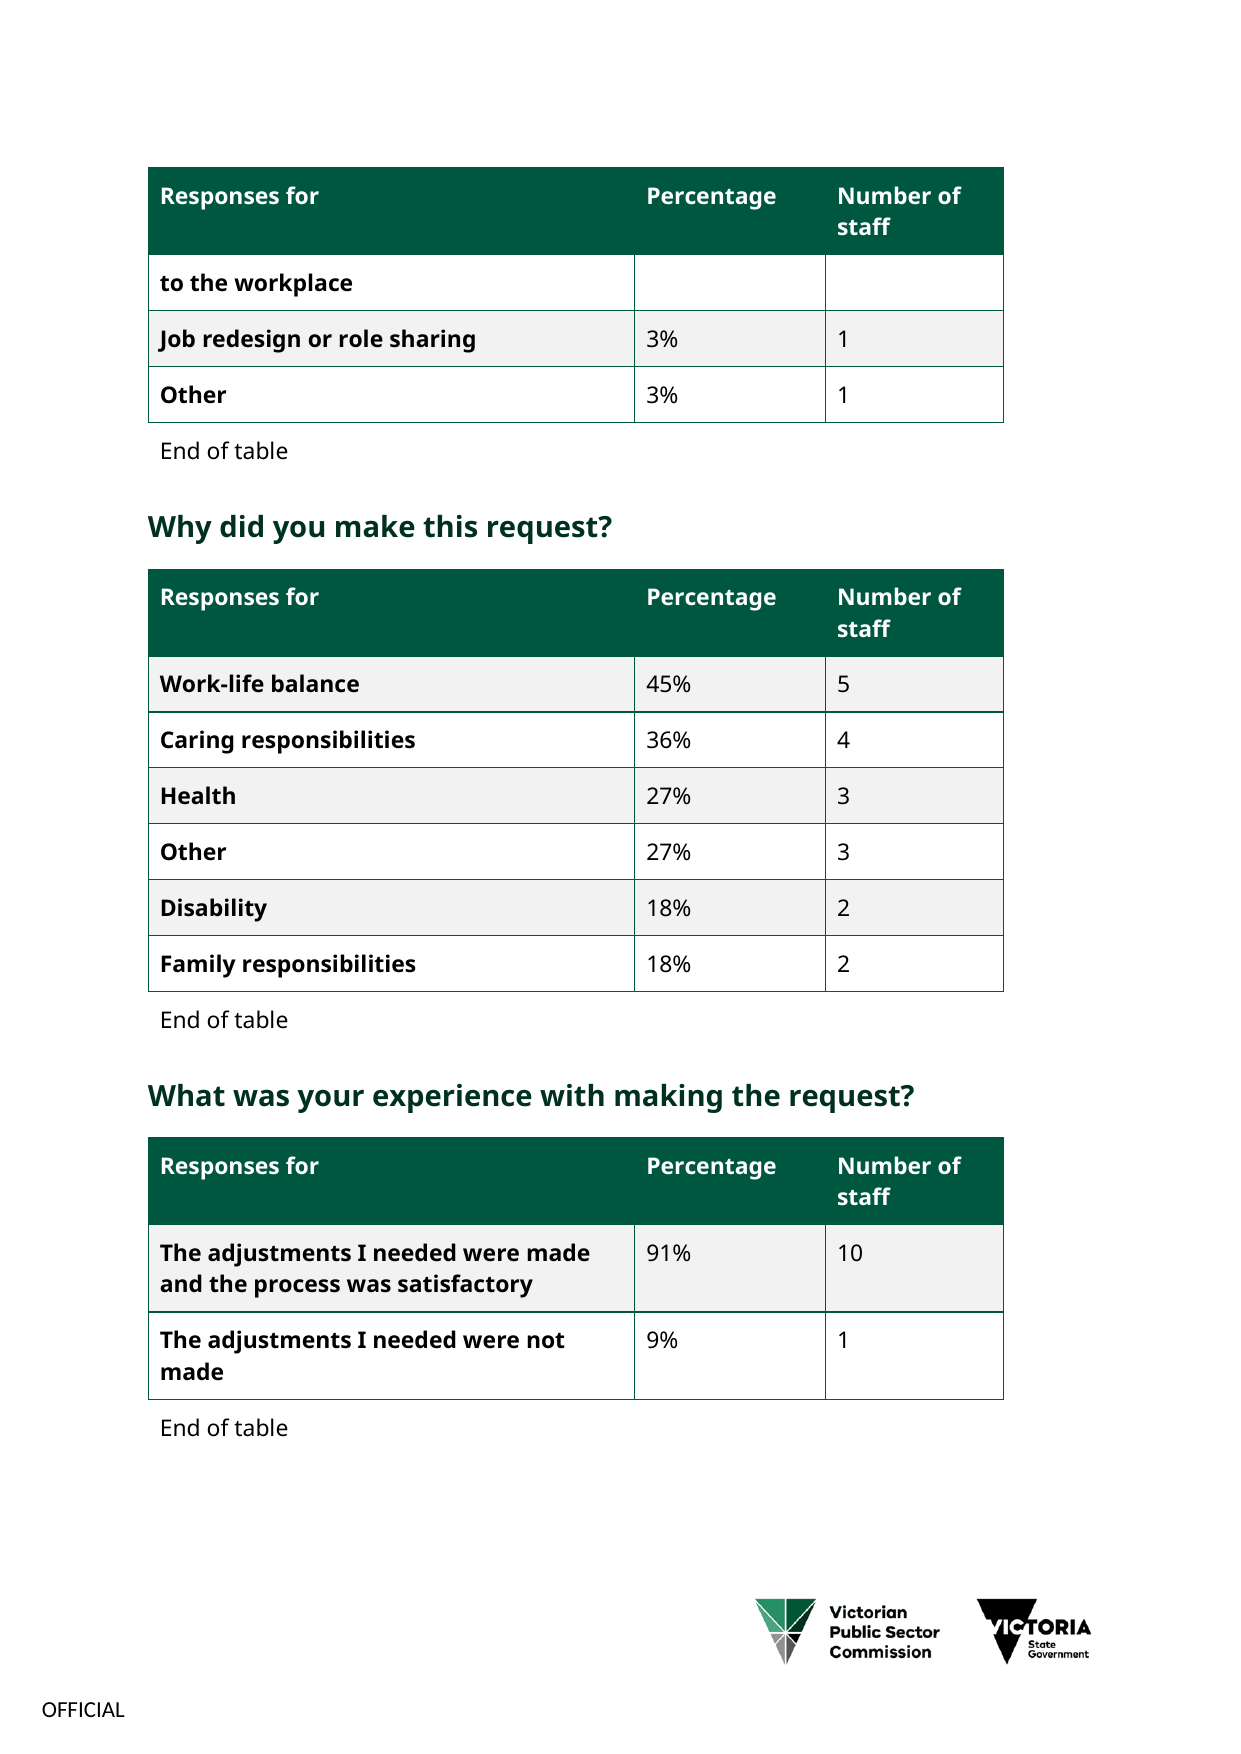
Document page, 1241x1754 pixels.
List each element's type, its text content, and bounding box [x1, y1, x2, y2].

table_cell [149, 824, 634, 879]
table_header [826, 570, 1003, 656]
picture [754, 1598, 1093, 1666]
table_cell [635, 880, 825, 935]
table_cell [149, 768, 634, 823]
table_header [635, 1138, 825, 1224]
subtitle Why did you make this request? [148, 506, 1092, 546]
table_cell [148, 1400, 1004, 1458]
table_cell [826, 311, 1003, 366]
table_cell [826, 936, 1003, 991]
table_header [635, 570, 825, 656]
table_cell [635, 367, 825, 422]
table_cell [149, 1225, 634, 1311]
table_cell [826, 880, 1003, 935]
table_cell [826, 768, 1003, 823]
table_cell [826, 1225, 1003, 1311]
subtitle What was your experience with making the request? [148, 1075, 1092, 1114]
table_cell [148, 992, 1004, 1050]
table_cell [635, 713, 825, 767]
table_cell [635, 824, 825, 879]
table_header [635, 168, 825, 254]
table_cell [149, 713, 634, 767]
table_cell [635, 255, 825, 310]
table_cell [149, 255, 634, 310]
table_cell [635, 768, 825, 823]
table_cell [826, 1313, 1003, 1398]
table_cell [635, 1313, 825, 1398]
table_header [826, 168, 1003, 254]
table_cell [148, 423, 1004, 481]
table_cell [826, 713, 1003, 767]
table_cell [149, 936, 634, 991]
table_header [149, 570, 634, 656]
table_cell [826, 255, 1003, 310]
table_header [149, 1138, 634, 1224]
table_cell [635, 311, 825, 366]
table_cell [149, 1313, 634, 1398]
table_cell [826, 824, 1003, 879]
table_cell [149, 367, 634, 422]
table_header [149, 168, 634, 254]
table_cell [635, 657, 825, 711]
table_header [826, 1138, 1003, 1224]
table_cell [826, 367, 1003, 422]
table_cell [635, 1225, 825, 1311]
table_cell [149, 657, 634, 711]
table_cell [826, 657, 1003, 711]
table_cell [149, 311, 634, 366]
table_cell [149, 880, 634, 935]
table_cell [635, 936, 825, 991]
